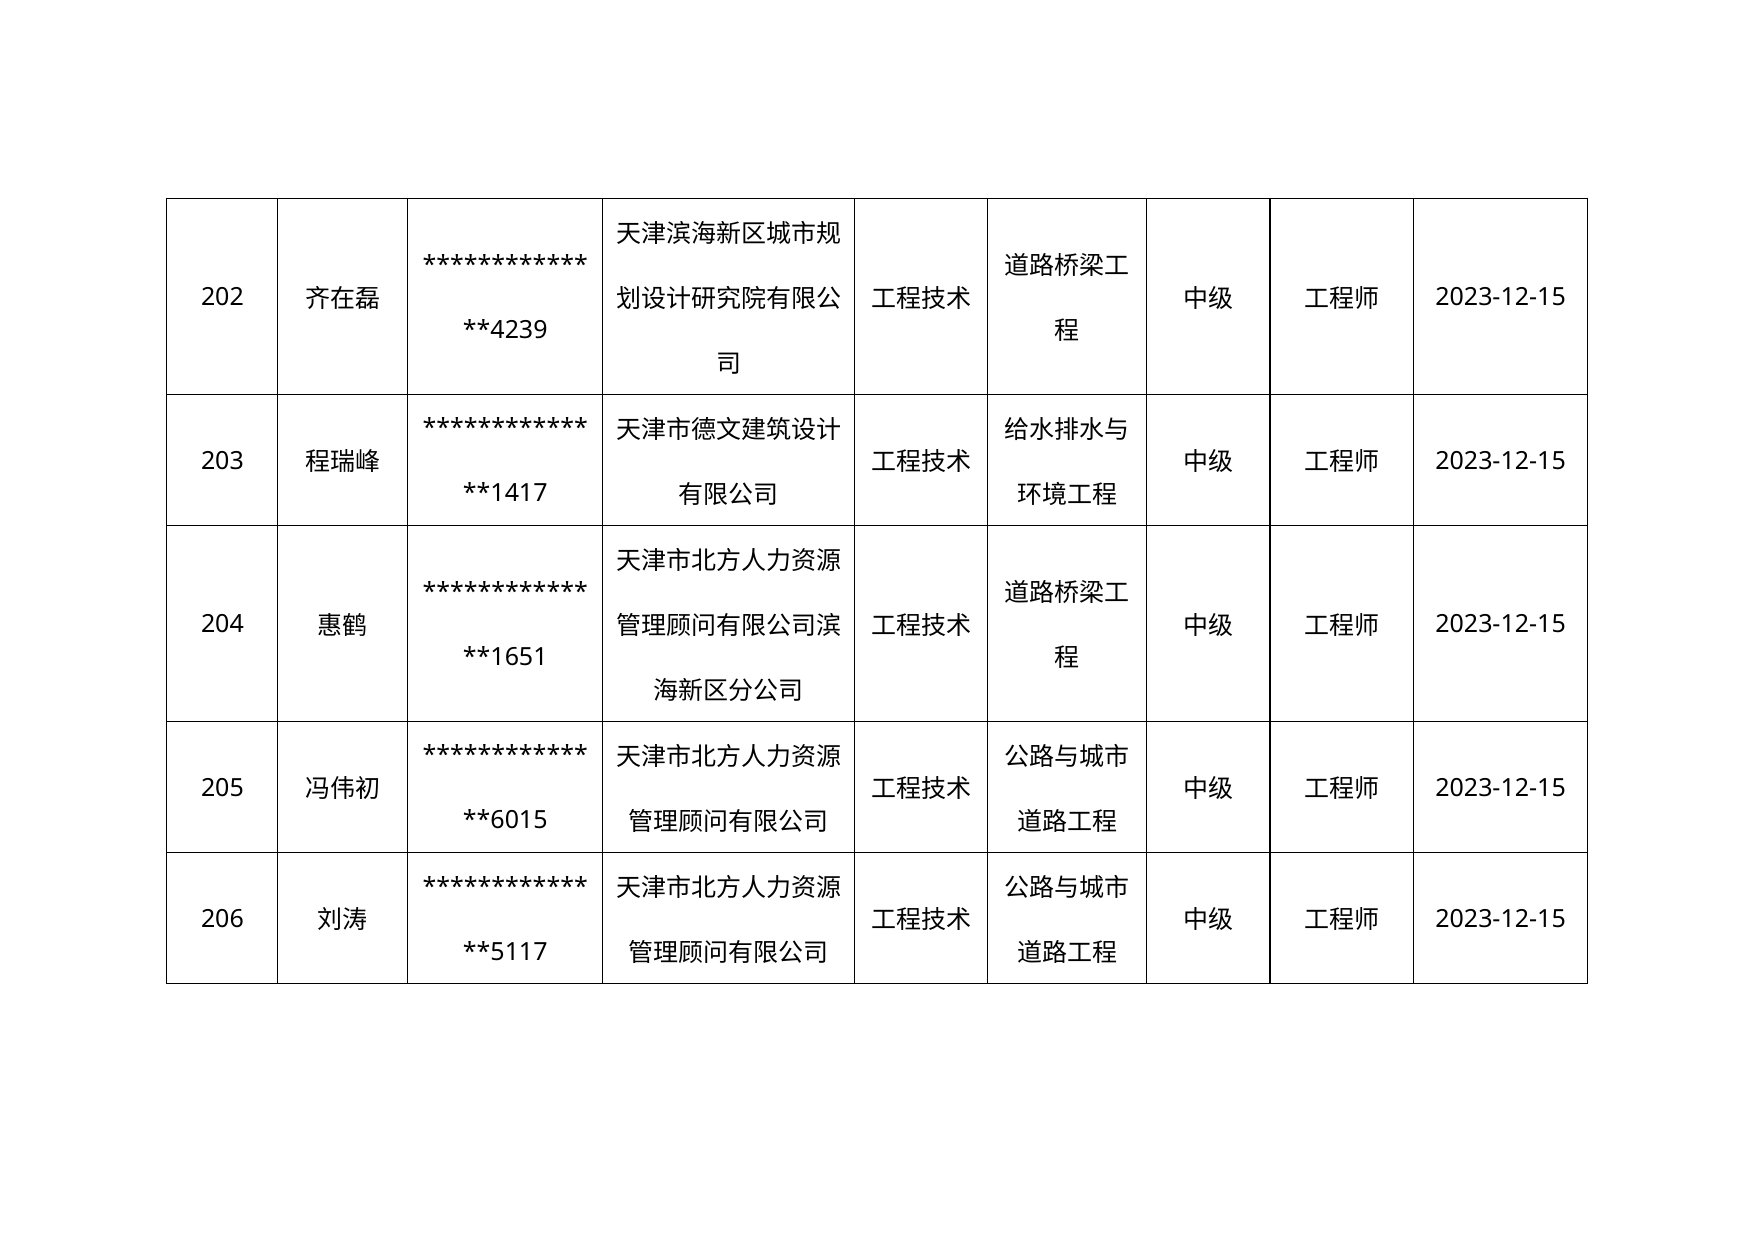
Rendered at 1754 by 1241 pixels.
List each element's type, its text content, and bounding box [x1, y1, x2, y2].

table_cell 工程师 [1271, 199, 1413, 394]
table_cell 205 [167, 722, 277, 852]
table_cell 天津市北方人力资源管理顾问有限公司滨海新区分公司 [603, 526, 854, 721]
table_cell 道路桥梁工程 [988, 526, 1146, 721]
table_cell 中级 [1147, 722, 1269, 852]
table_cell 206 [167, 853, 277, 983]
table_cell 齐在磊 [278, 199, 407, 394]
table_cell 202 [167, 199, 277, 394]
table_cell 工程技术 [855, 526, 987, 721]
table_cell 中级 [1147, 526, 1269, 721]
table_cell 刘涛 [278, 853, 407, 983]
table_cell 2023-12-15 [1414, 853, 1587, 983]
table_cell 公路与城市道路工程 [988, 853, 1146, 983]
table_cell 2023-12-15 [1414, 199, 1587, 394]
table_cell **************5117 [408, 853, 602, 983]
table_cell 中级 [1147, 853, 1269, 983]
table_cell 2023-12-15 [1414, 526, 1587, 721]
table_cell 工程师 [1271, 395, 1413, 525]
table_cell 给水排水与环境工程 [988, 395, 1146, 525]
table_cell 天津市北方人力资源管理顾问有限公司 [603, 722, 854, 852]
table_cell 204 [167, 526, 277, 721]
table_cell **************6015 [408, 722, 602, 852]
table_cell 天津市德文建筑设计有限公司 [603, 395, 854, 525]
table_cell 工程技术 [855, 395, 987, 525]
table_cell **************4239 [408, 199, 602, 394]
table_cell 惠鹤 [278, 526, 407, 721]
table_cell 冯伟初 [278, 722, 407, 852]
table_cell 工程师 [1271, 722, 1413, 852]
table_cell **************1417 [408, 395, 602, 525]
table_cell 2023-12-15 [1414, 722, 1587, 852]
table_cell 工程技术 [855, 199, 987, 394]
table_cell 2023-12-15 [1414, 395, 1587, 525]
table_cell 天津滨海新区城市规划设计研究院有限公司 [603, 199, 854, 394]
table_cell 程瑞峰 [278, 395, 407, 525]
table_cell 中级 [1147, 395, 1269, 525]
table_cell 203 [167, 395, 277, 525]
table_cell 工程技术 [855, 722, 987, 852]
table_cell **************1651 [408, 526, 602, 721]
table_cell 工程技术 [855, 853, 987, 983]
table_cell 天津市北方人力资源管理顾问有限公司 [603, 853, 854, 983]
table_cell 工程师 [1271, 853, 1413, 983]
table_cell 公路与城市道路工程 [988, 722, 1146, 852]
table_cell 道路桥梁工程 [988, 199, 1146, 394]
table_cell 工程师 [1271, 526, 1413, 721]
table_cell 中级 [1147, 199, 1269, 394]
